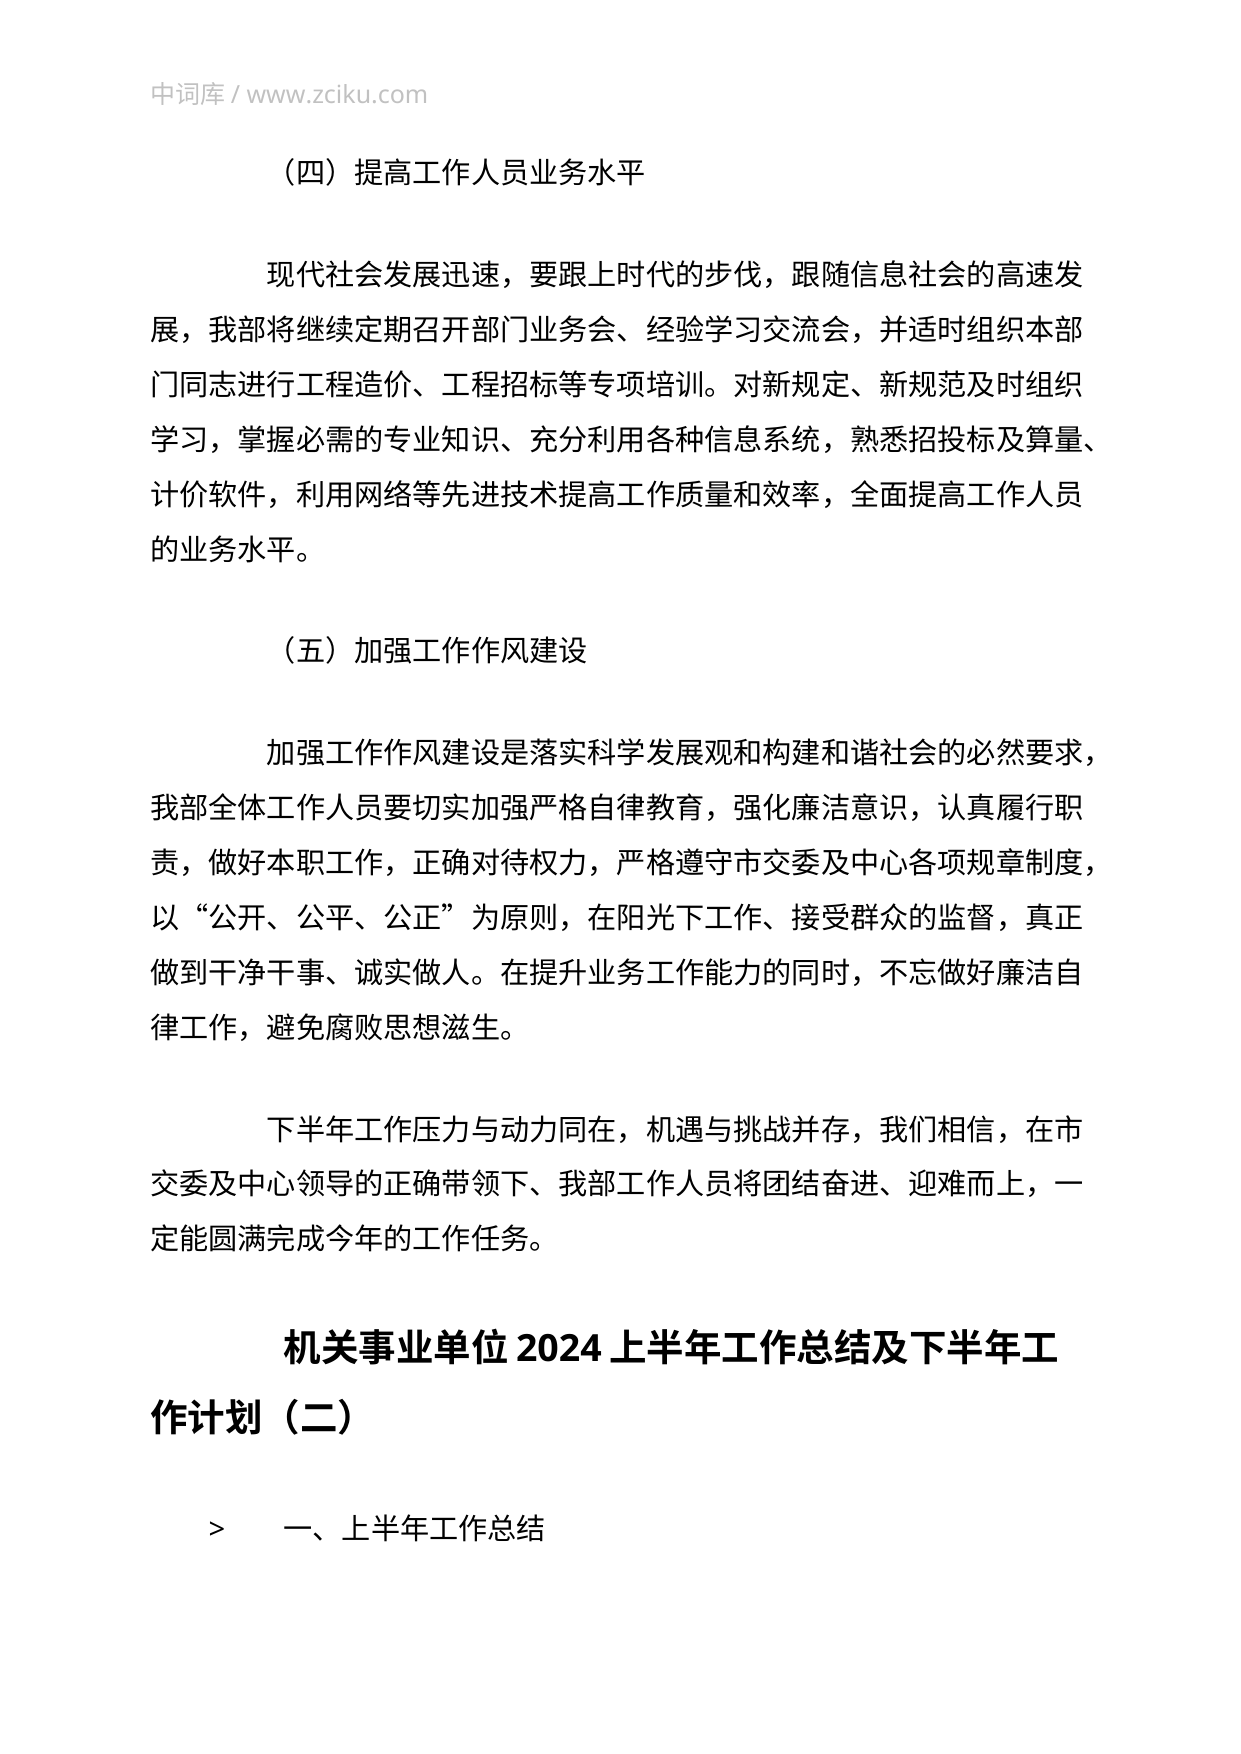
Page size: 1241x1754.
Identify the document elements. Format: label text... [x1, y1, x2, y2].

text （四）提高工作人员业务水平 [150, 150, 1090, 192]
text 机关事业单位2024上半年工作总结及下半年工作计划（二） [150, 1318, 1090, 1443]
text 下半年工作压力与动力同在，机遇与挑战并存，我们相信，在市交委及中心领导的正确带领下、我部工作人员将团结奋进、迎难而上，一定能圆满完成今年的工作任务。 [150, 1106, 1090, 1258]
text 现代社会发展迅速，要跟上时代的步伐，跟随信息社会的高速发展，我部将继续定期召开部门业务会、经验学习交流会，并适时组织本部门同志进行工程造价、工程招标等专项培训。对新规定、新规范及时组织学习，掌握必需的专业知识、充分利用各种信息系统，熟悉招投标及算量、计价软件，利用网络等先进技术提高工作质量和效率，全面提高工作人员的业务水平。 [150, 252, 1090, 568]
text > 一、上半年工作总结 [150, 1506, 1090, 1548]
text 加强工作作风建设是落实科学发展观和构建和谐社会的必然要求，我部全体工作人员要切实加强严格自律教育，强化廉洁意识，认真履行职责，做好本职工作，正确对待权力，严格遵守市交委及中心各项规章制度，以“公开、公平、公正”为原则，在阳光下工作、接受群众的监督，真正做到干净干事、诚实做人。在提升业务工作能力的同时，不忘做好廉洁自律工作，避免腐败思想滋生。 [150, 730, 1090, 1047]
text （五）加强工作作风建设 [150, 628, 1090, 670]
